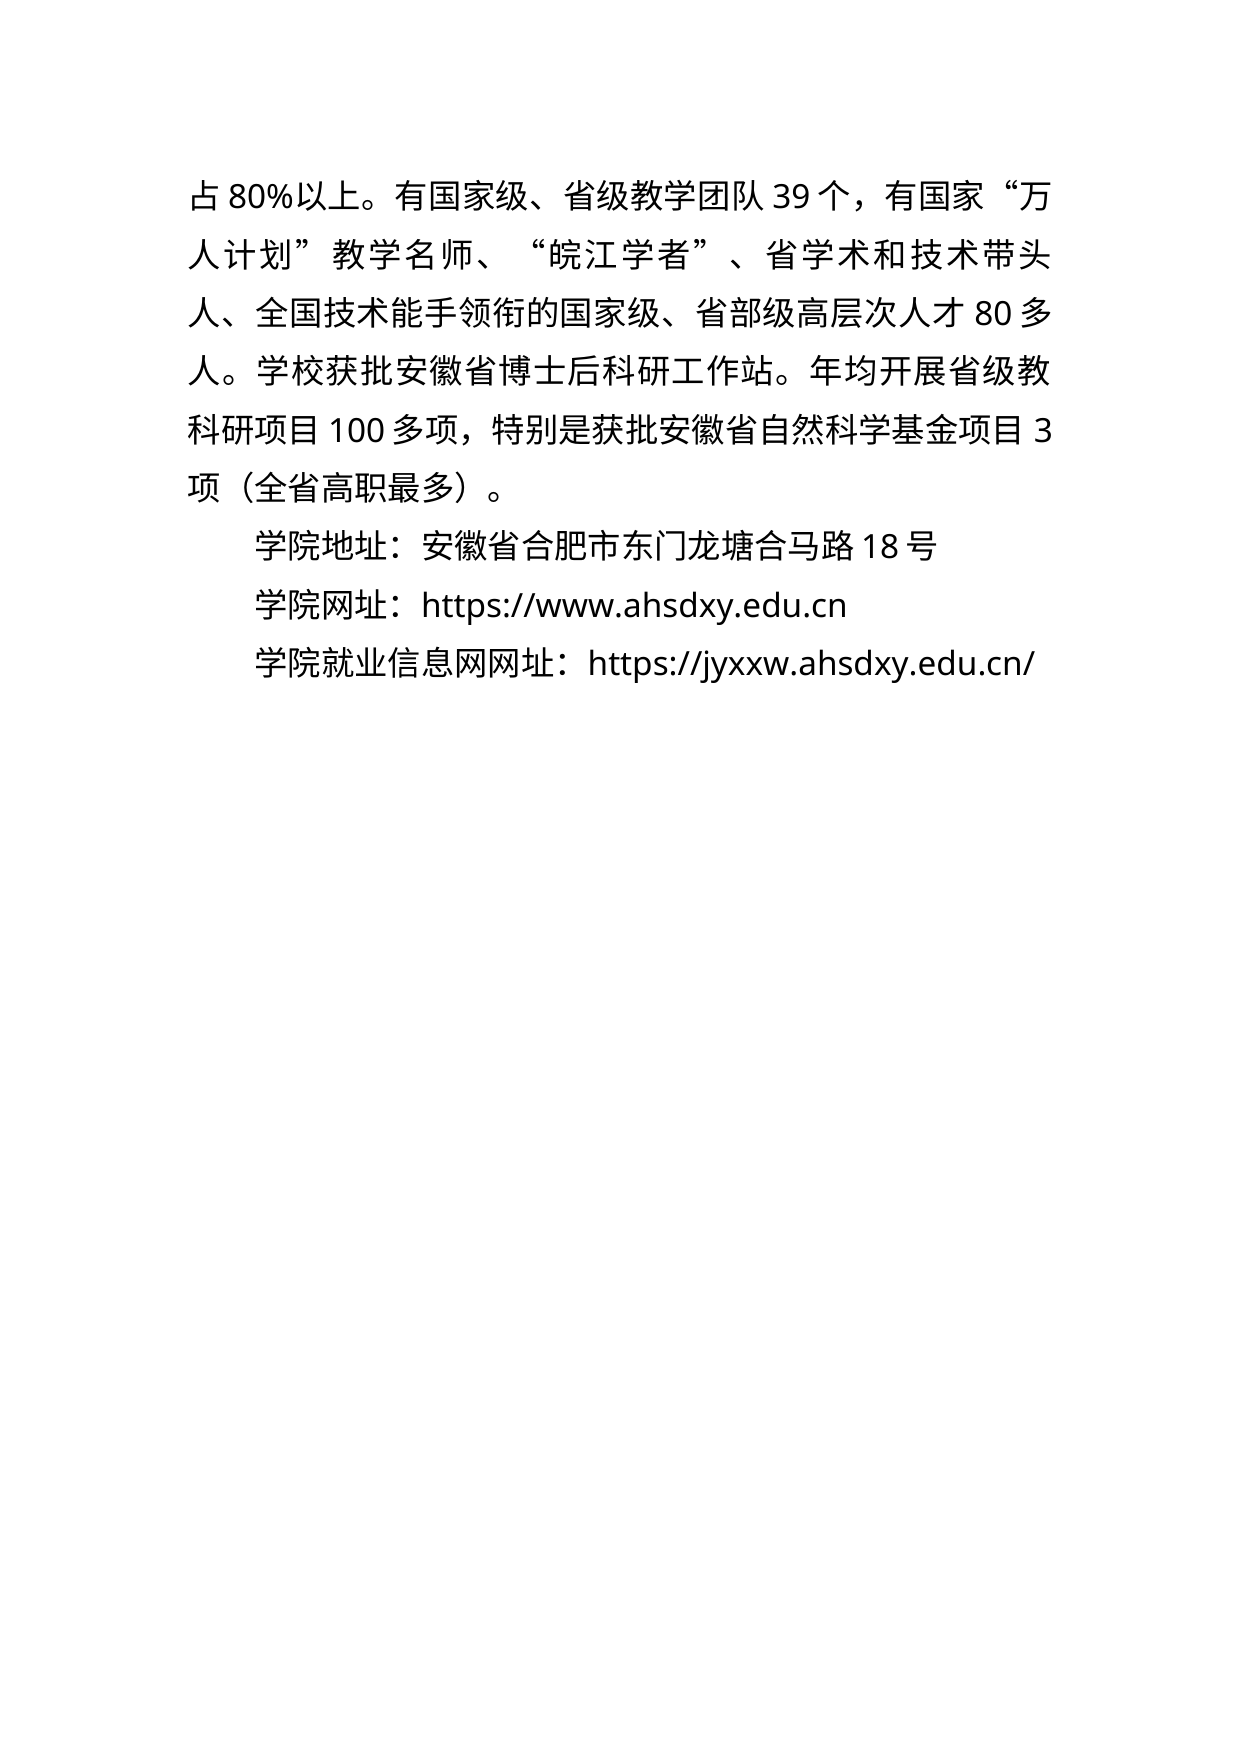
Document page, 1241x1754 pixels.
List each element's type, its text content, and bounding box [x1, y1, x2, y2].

text 学院就业信息网网址：https://jyxxw.ahsdxy.edu.cn/ [187, 629, 1053, 687]
text 学院地址：安徽省合肥市东门龙塘合马路18号 [187, 512, 1053, 570]
text 学院网址：https://www.ahsdxy.edu.cn [187, 570, 1053, 629]
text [187, 162, 1053, 512]
